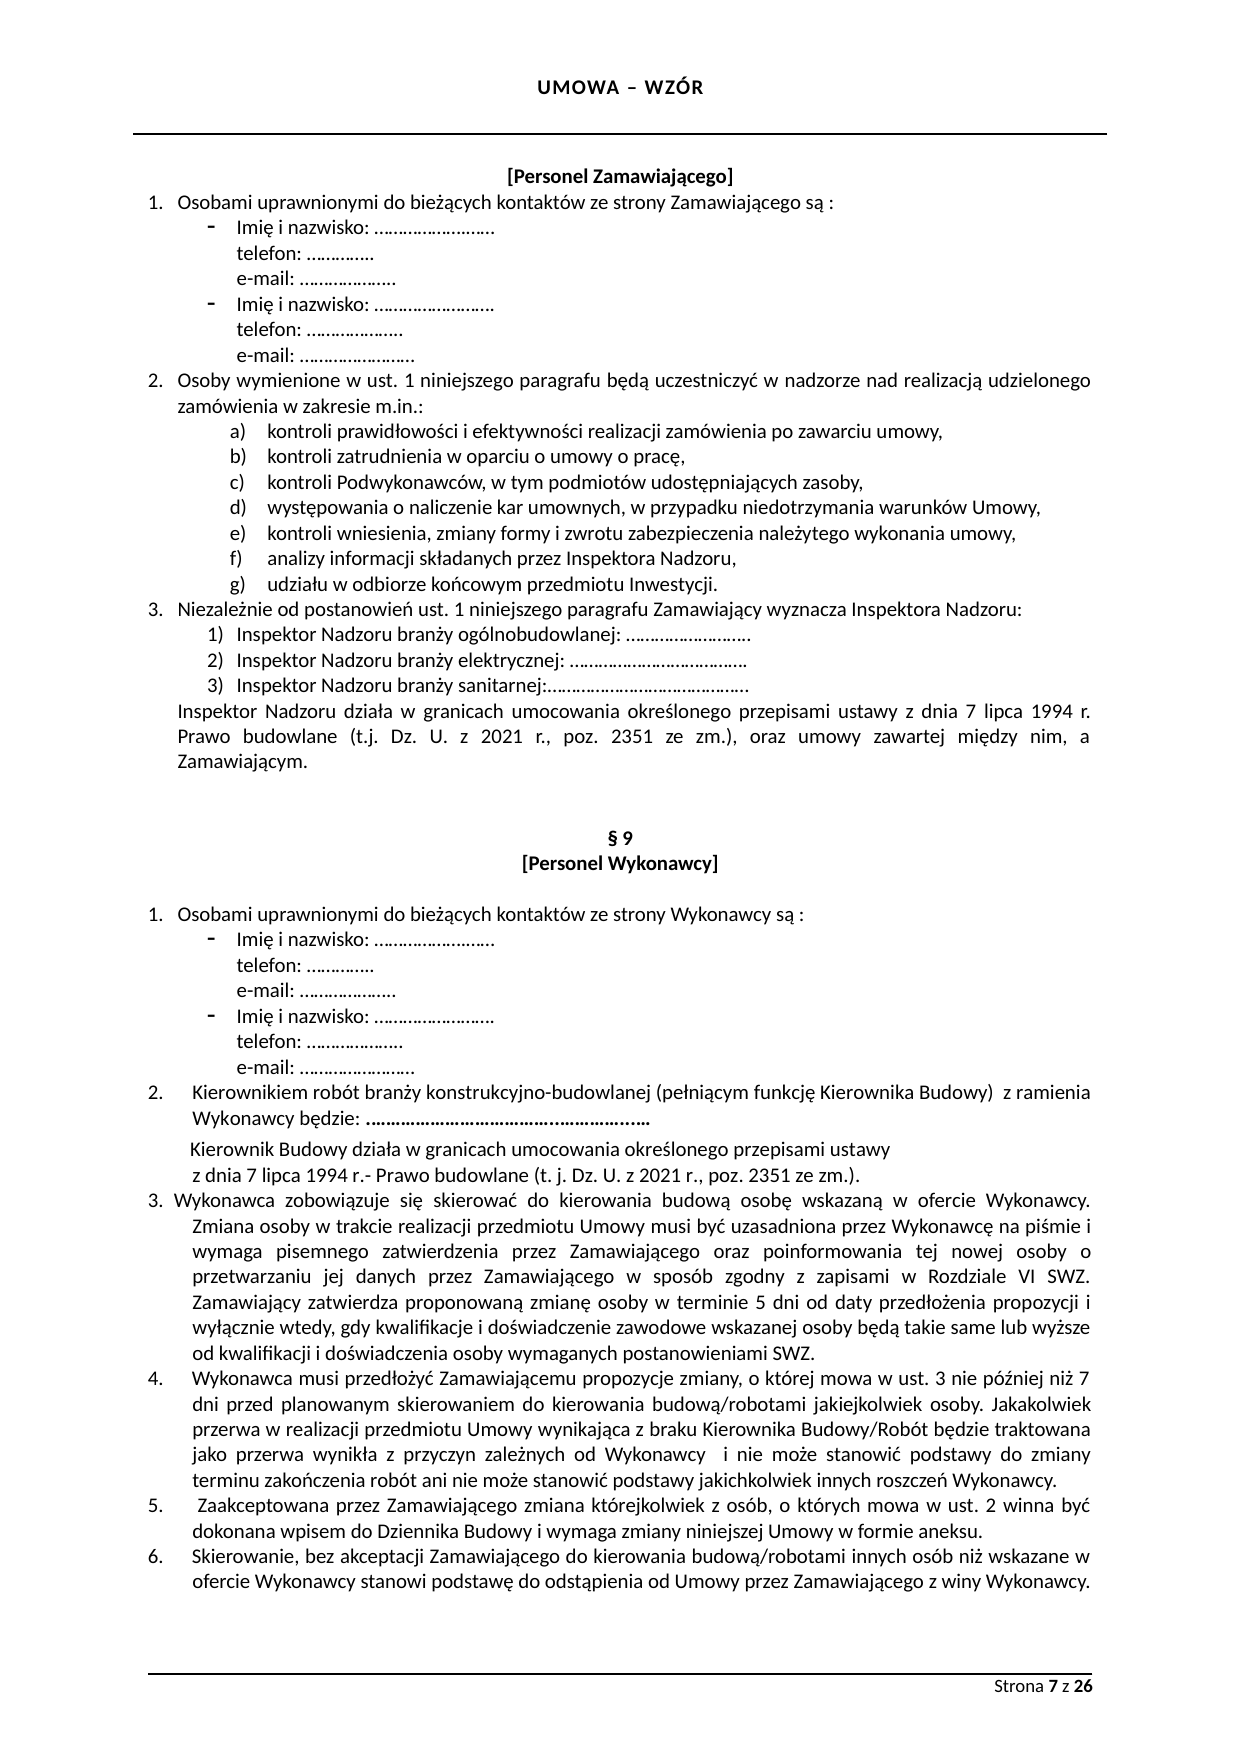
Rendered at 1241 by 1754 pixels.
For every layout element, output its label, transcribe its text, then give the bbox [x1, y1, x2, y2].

list występowania o naliczenie kar umownych, w przypadku niedotrzymania warunków Umowy, [229, 494, 1092, 520]
text e-mail: ……………….. [236, 266, 1092, 291]
text telefon: ……………….. [236, 1029, 1092, 1054]
text 3. Wykonawca zobowiązuje się skierować do kierowania budową osobę wskazaną w ofercie Wykonawcy. Zmiana osoby w trakcie realizacji przedmiotu Umowy musi być uzasadniona przez Wykonawcę na piśmie i wymaga pisemnego zatwierdzenia przez Zamawiającego oraz poinformowania tej nowej osoby o przetwarzaniu jej danych przez Zamawiającego w sposób zgodny z zapisami w Rozdziale VI SWZ. Zamawiający zatwierdza proponowaną zmianę osoby w terminie 5 dni od daty przedłożenia propozycji i wyłącznie wtedy, gdy kwalifikacje i doświadczenie zawodowe wskazanej osoby będą takie same lub wyższe od kwalifikacji i doświadczenia osoby wymaganych postanowieniami SWZ. [148, 1187, 1092, 1365]
text e-mail: …………………… [236, 1054, 1092, 1079]
text e-mail: ……………….. [236, 978, 1092, 1003]
list Osoby wymienione w ust. 1 niniejszego paragrafu będą uczestniczyć w nadzorze nad realizacją udzielonego zamówienia w zakresie m.in.: [148, 367, 1092, 418]
list Inspektor Nadzoru branży elektrycznej: ………………………………. [207, 647, 1092, 672]
list kontroli Podwykonawców, w tym podmiotów udostępniających zasoby, [229, 469, 1092, 494]
text [Personel Wykonawcy] [148, 850, 1092, 876]
text Inspektor Nadzoru działa w granicach umocowania określonego przepisami ustawy z dnia 7 lipca 1994 r. Prawo budowlane (t.j. Dz. U. z 2021 r., poz. 2351 ze zm.), oraz umowy zawartej między nim, a Zamawiającym. [148, 698, 1092, 774]
list Niezależnie od postanowień ust. 1 niniejszego paragrafu Zamawiający wyznacza Inspektora Nadzoru: [148, 596, 1092, 622]
list Inspektor Nadzoru branży sanitarnej:…………………………………… [207, 672, 1092, 698]
list Osobami uprawnionymi do bieżących kontaktów ze strony Zamawiającego są : [148, 189, 1092, 214]
text 6. Skierowanie, bez akceptacji Zamawiającego do kierowania budową/robotami innych osób niż wskazane w ofercie Wykonawcy stanowi podstawę do odstąpienia od Umowy przez Zamawiającego z winy Wykonawcy. [148, 1543, 1092, 1594]
text e-mail: …………………… [236, 342, 1092, 367]
list Inspektor Nadzoru branży ogólnobudowlanej: …………………….. [207, 622, 1092, 647]
list kontroli prawidłowości i efektywności realizacji zamówienia po zawarciu umowy, [229, 418, 1092, 444]
list kontroli wniesienia, zmiany formy i zwrotu zabezpieczenia należytego wykonania umowy, [229, 520, 1092, 545]
list kontroli zatrudnienia w oparciu o umowy o pracę, [229, 444, 1092, 469]
list analizy informacji składanych przez Inspektora Nadzoru, [229, 545, 1092, 571]
text telefon: ………….. [236, 952, 1092, 978]
text telefon: ………….. [236, 240, 1092, 266]
list Imię i nazwisko: ……………………. [207, 1003, 1092, 1029]
text telefon: ……………….. [236, 317, 1092, 342]
list Kierownikiem robót branży konstrukcyjno-budowlanej (pełniącym funkcję Kierownika Budowy) z ramienia Wykonawcy będzie: .………………………………..…………...… [148, 1079, 1092, 1130]
text Kierownik Budowy działa w granicach umocowania określonego przepisami ustawy z dnia 7 lipca 1994 r.- Prawo budowlane (t. j. Dz. U. z 2021 r., poz. 2351 ze zm.). [148, 1137, 1092, 1187]
list udziału w odbiorze końcowym przedmiotu Inwestycji. [229, 571, 1092, 596]
list Osobami uprawnionymi do bieżących kontaktów ze strony Wykonawcy są : [148, 901, 1092, 927]
list Imię i nazwisko: ……………….…… [207, 214, 1092, 240]
text § 9 [148, 825, 1092, 850]
text [Personel Zamawiającego] [148, 164, 1092, 189]
text 4. Wykonawca musi przedłożyć Zamawiającemu propozycje zmiany, o której mowa w ust. 3 nie później niż 7 dni przed planowanym skierowaniem do kierowania budową/robotami jakiejkolwiek osoby. Jakakolwiek przerwa w realizacji przedmiotu Umowy wynikająca z braku Kierownika Budowy/Robót będzie traktowana jako przerwa wynikła z przyczyn zależnych od Wykonawcy i nie może stanowić podstawy do zmiany terminu zakończenia robót ani nie może stanowić podstawy jakichkolwiek innych roszczeń Wykonawcy. [148, 1365, 1092, 1492]
text 5. Zaakceptowana przez Zamawiającego zmiana którejkolwiek z osób, o których mowa w ust. 2 winna być dokonana wpisem do Dziennika Budowy i wymaga zmiany niniejszej Umowy w formie aneksu. [148, 1492, 1092, 1543]
list Imię i nazwisko: ……………………. [207, 291, 1092, 317]
list Imię i nazwisko: ……………….…… [207, 927, 1092, 952]
